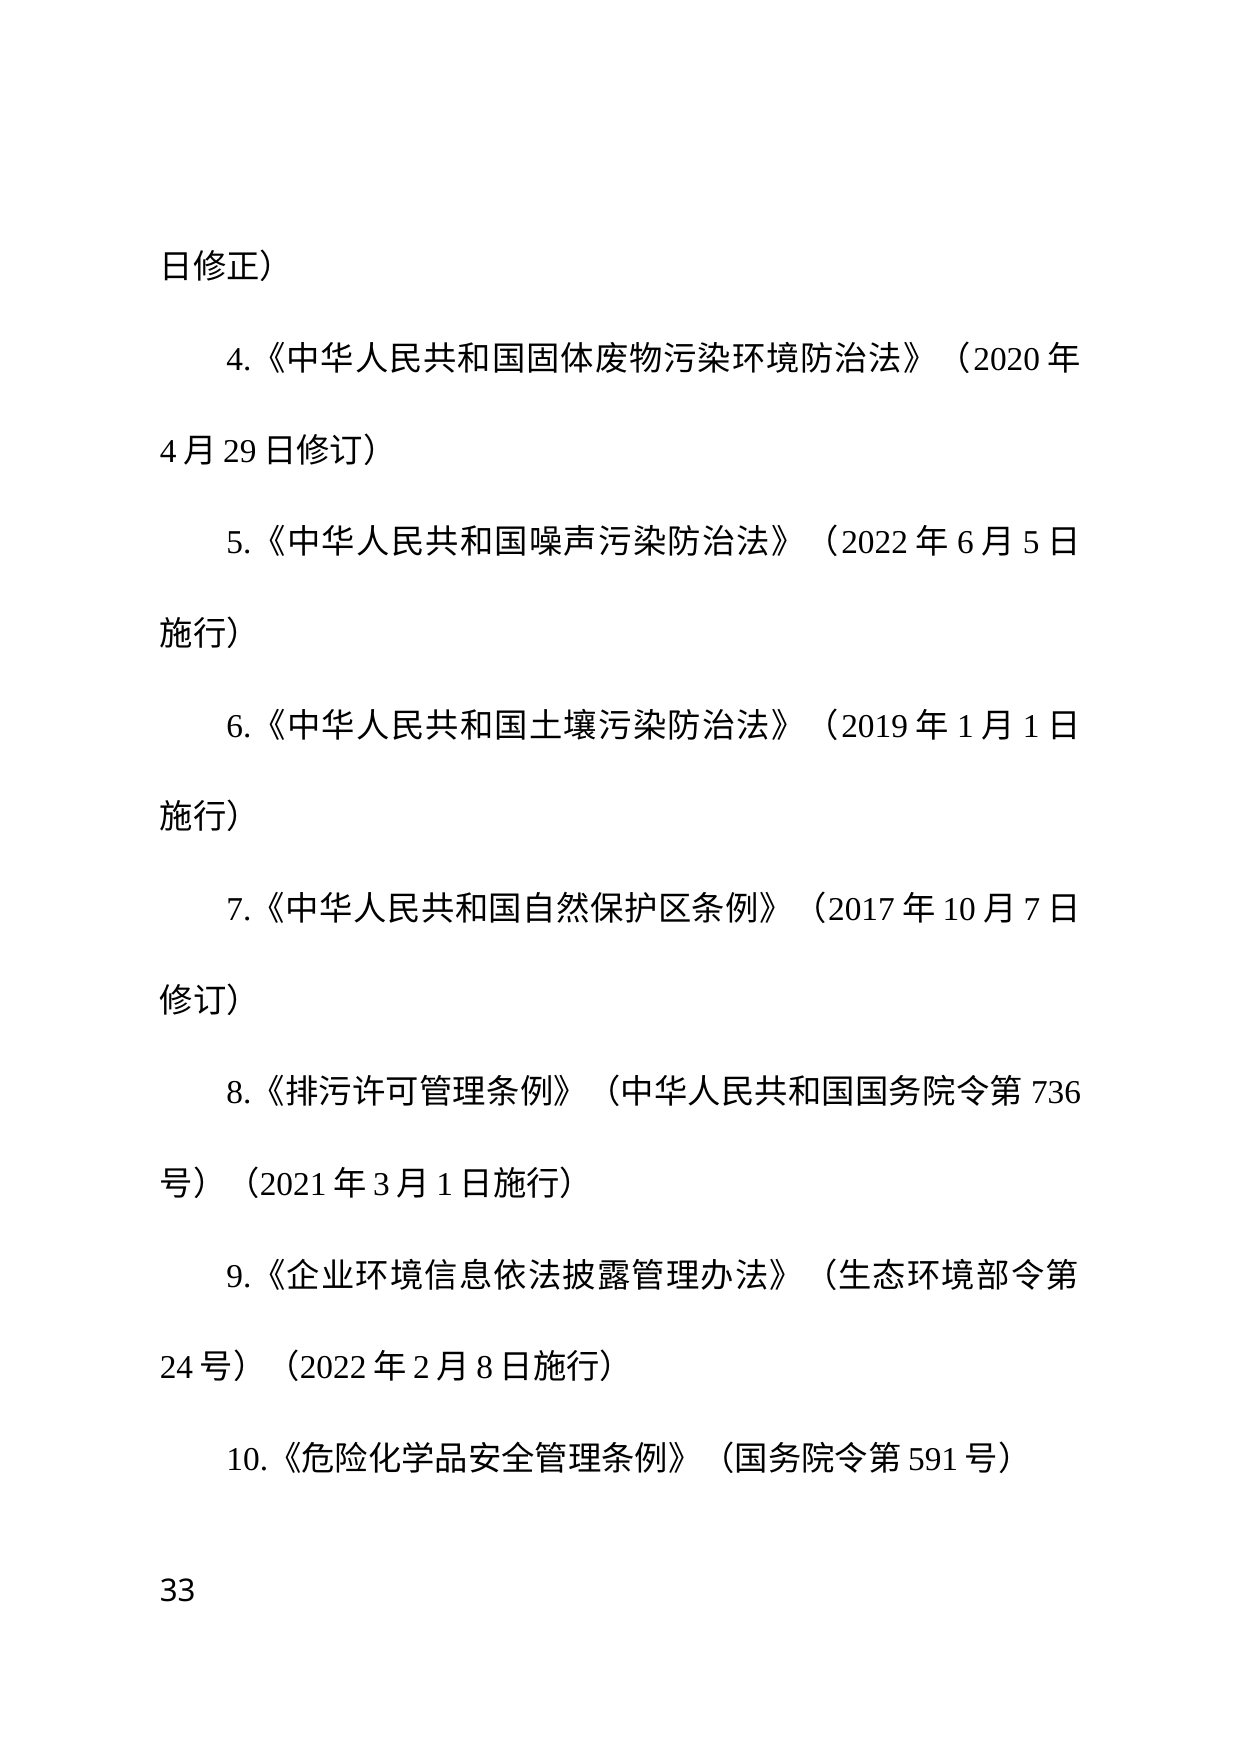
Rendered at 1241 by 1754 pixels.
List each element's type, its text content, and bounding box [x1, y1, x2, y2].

text 9.《企业环境信息依法披露管理办法》（生态环境部令第24号）（2022年2月8日施行） [159, 1227, 1081, 1410]
text 10.《危险化学品安全管理条例》（国务院令第591号） [159, 1410, 1081, 1502]
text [159, 218, 1081, 310]
text 5.《中华人民共和国噪声污染防治法》（2022年6月5日施行） [159, 493, 1081, 677]
text 4.《中华人民共和国固体废物污染环境防治法》（2020年4月29日修订） [159, 310, 1081, 493]
text 7.《中华人民共和国自然保护区条例》（2017年10月7日修订） [159, 860, 1081, 1043]
text 8.《排污许可管理条例》（中华人民共和国国务院令第736号）（2021年3月1日施行） [159, 1043, 1081, 1227]
text 6.《中华人民共和国土壤污染防治法》（2019年1月1日施行） [159, 677, 1081, 860]
